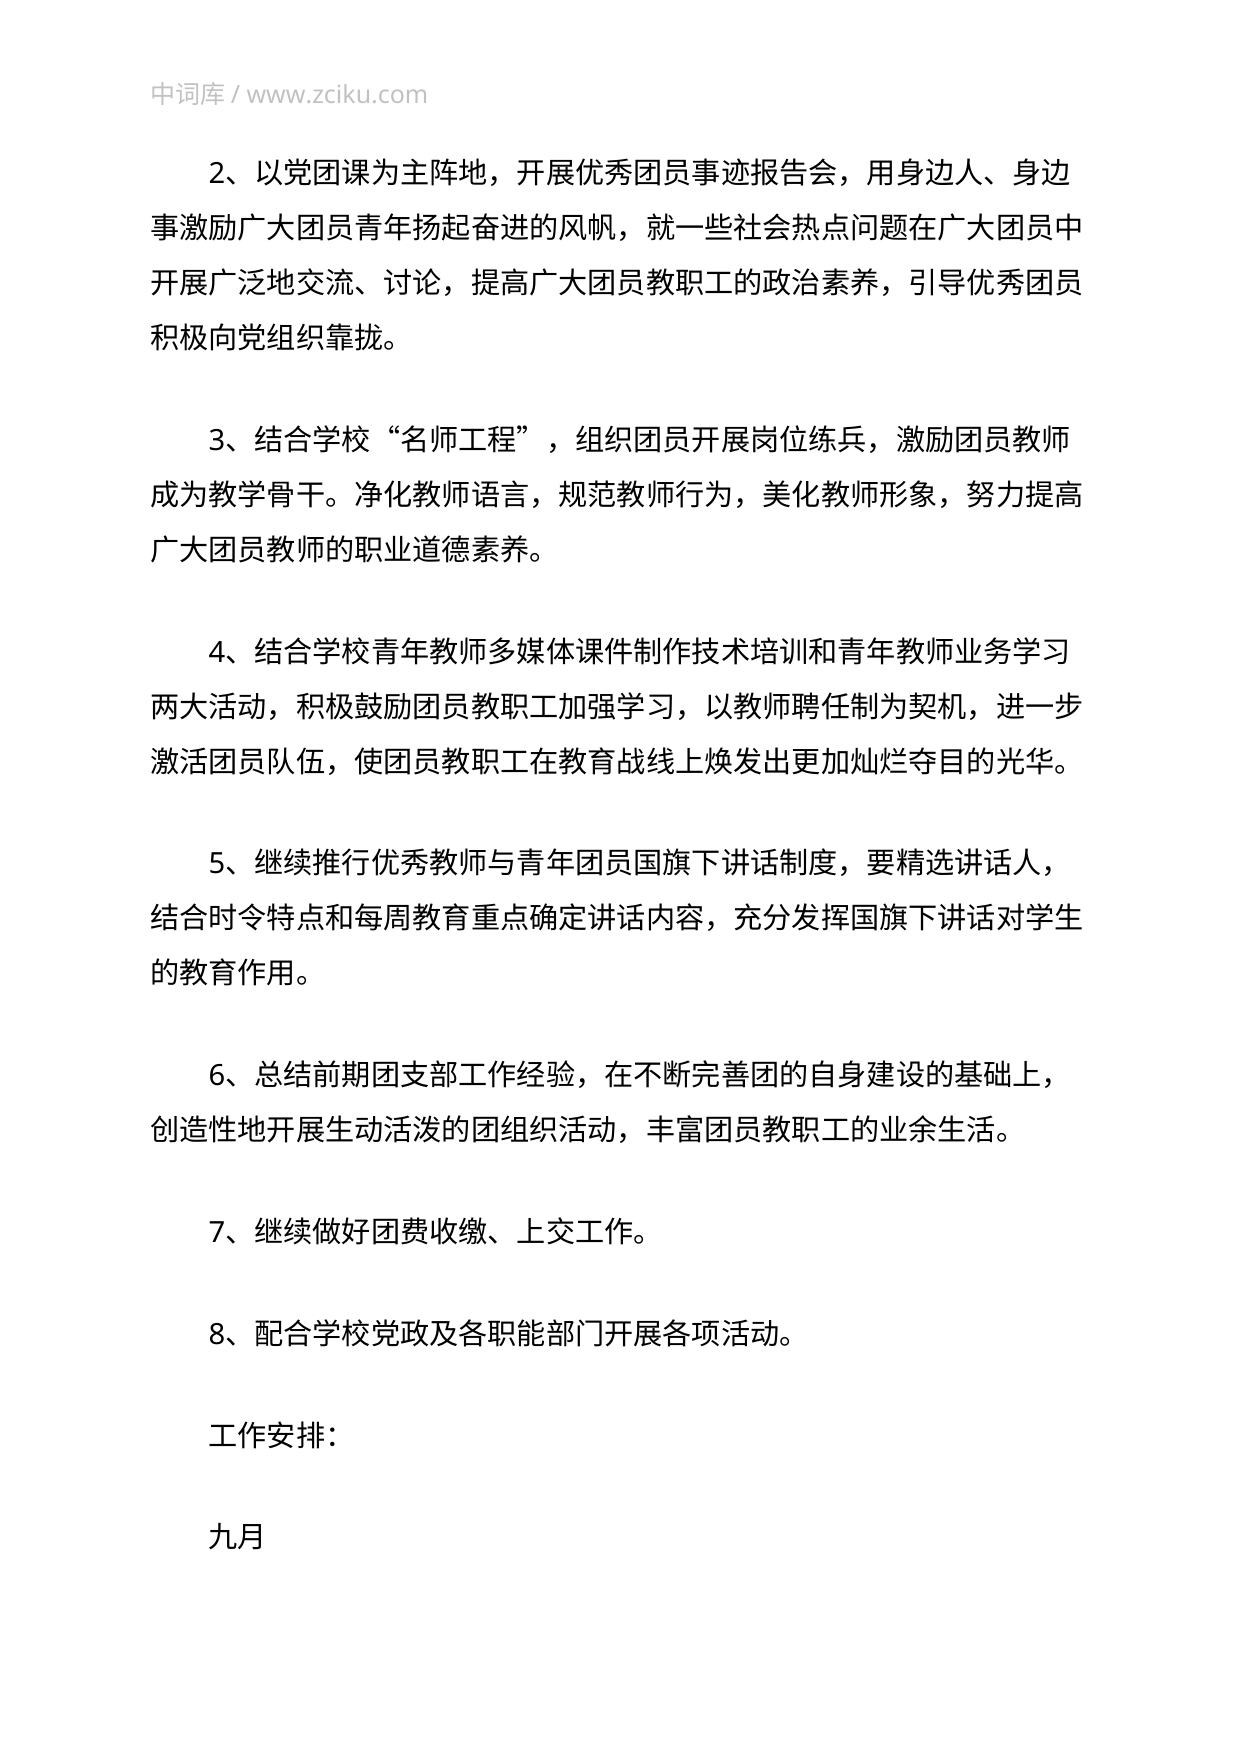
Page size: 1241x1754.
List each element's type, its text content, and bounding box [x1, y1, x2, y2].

text 5、继续推行优秀教师与青年团员国旗下讲话制度，要精选讲话人，结合时令特点和每周教育重点确定讲话内容，充分发挥国旗下讲话对学生的教育作用。 [150, 840, 1090, 992]
text 6、总结前期团支部工作经验，在不断完善团的自身建设的基础上，创造性地开展生动活泼的团组织活动，丰富团员教职工的业余生活。 [150, 1052, 1090, 1149]
text 工作安排： [150, 1412, 1090, 1454]
text 8、配合学校党政及各职能部门开展各项活动。 [150, 1310, 1090, 1353]
text 3、结合学校“名师工程”，组织团员开展岗位练兵，激励团员教师成为教学骨干。净化教师语言，规范教师行为，美化教师形象，努力提高广大团员教师的职业道德素养。 [150, 417, 1090, 569]
text 2、以党团课为主阵地，开展优秀团员事迹报告会，用身边人、身边事激励广大团员青年扬起奋进的风帆，就一些社会热点问题在广大团员中开展广泛地交流、讨论，提高广大团员教职工的政治素养，引导优秀团员积极向党组织靠拢。 [150, 150, 1090, 357]
text 九月 [150, 1514, 1090, 1556]
text 7、继续做好团费收缴、上交工作。 [150, 1208, 1090, 1251]
text 4、结合学校青年教师多媒体课件制作技术培训和青年教师业务学习两大活动，积极鼓励团员教职工加强学习，以教师聘任制为契机，进一步激活团员队伍，使团员教职工在教育战线上焕发出更加灿烂夺目的光华。 [150, 628, 1090, 780]
